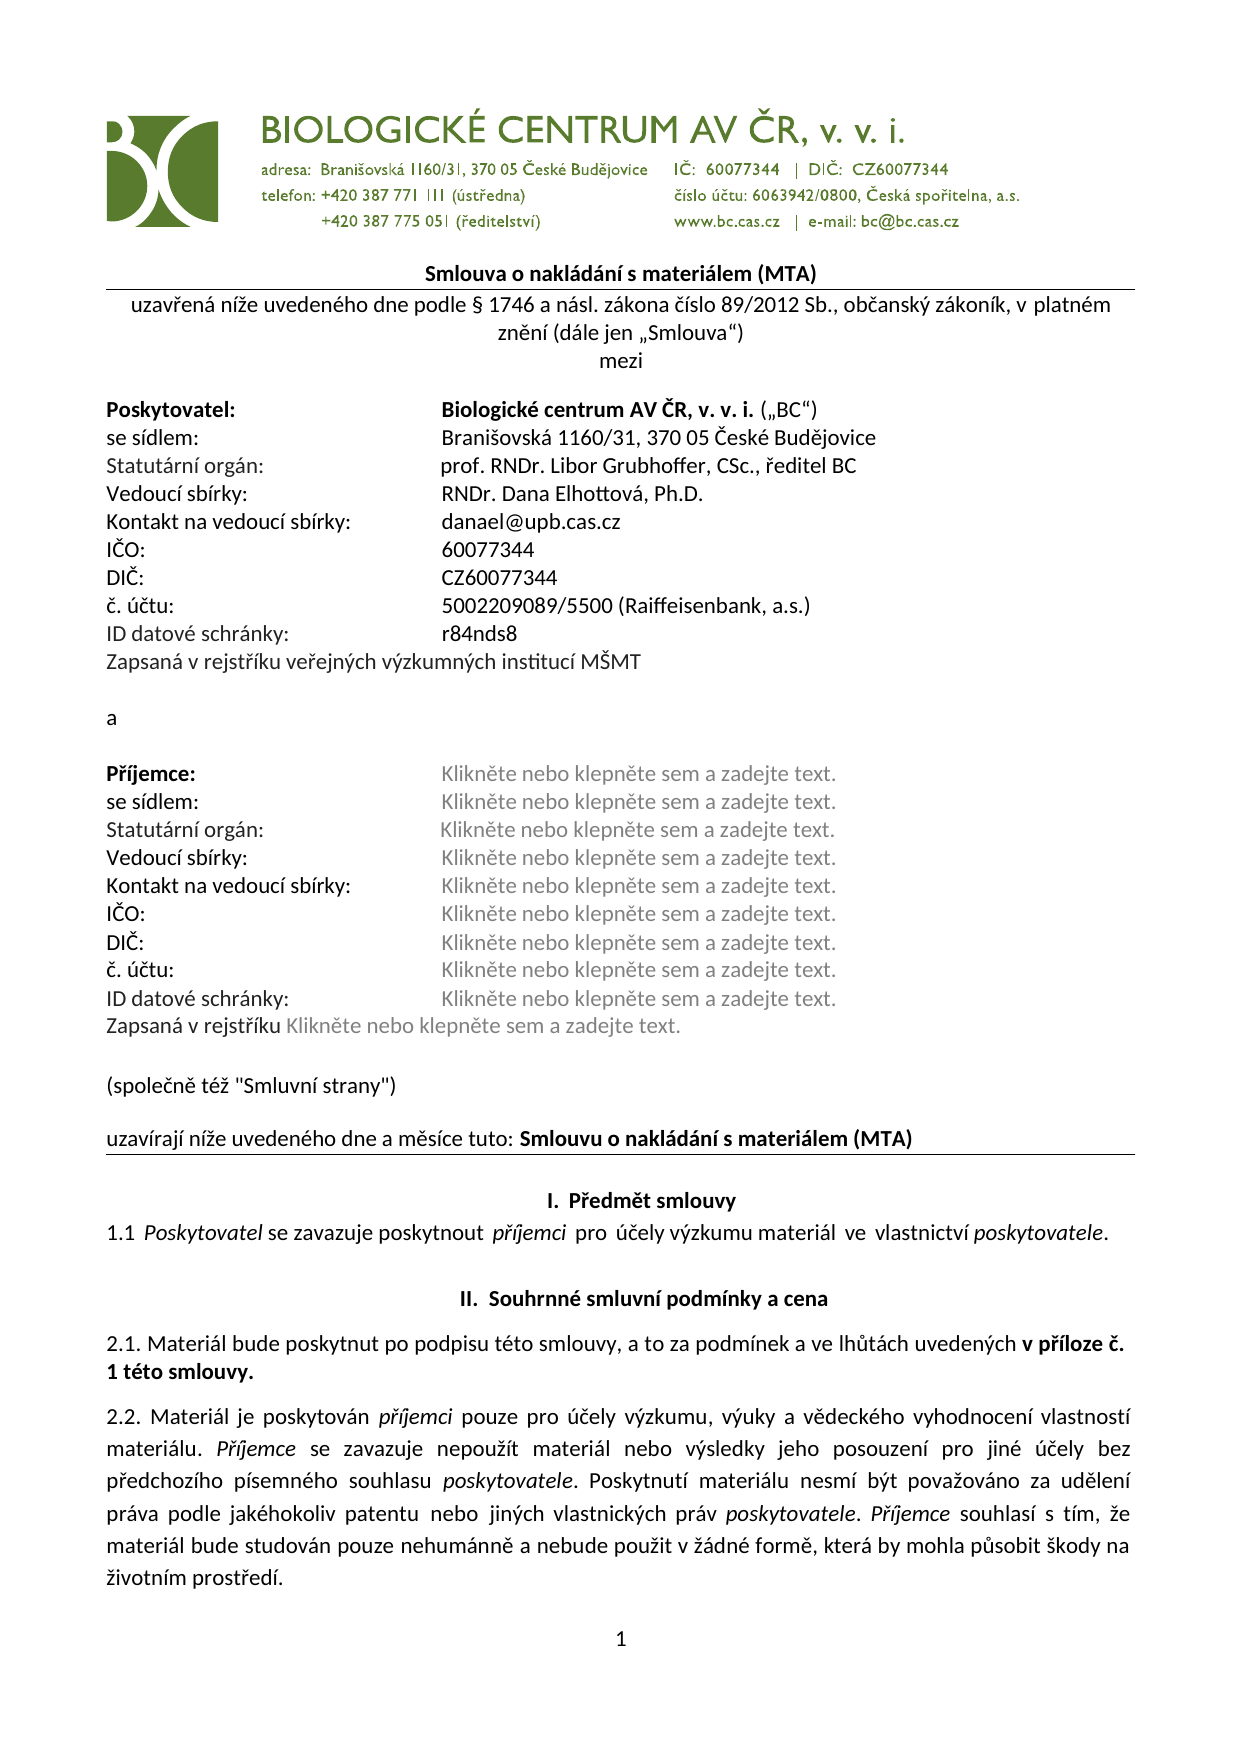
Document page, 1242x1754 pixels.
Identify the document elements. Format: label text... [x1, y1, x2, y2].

text Poskytovatel: Biologické centrum AV ČR, v. v. i. („BC“) [106, 395, 1135, 423]
text Zapsaná v rejstříku [286, 1012, 872, 1040]
text č. účtu: 5002209089/5500 (Raiffeisenbank, a.s.) [106, 591, 1135, 619]
text Vedoucí sbírky: Kontakt na vedoucí sbírky: [106, 843, 1135, 899]
text č. účtu: [106, 956, 1135, 984]
text 2.2. Materiál je poskytován příjemci pouze pro účely výzkumu, výuky a vědeckého vyhodnocení vlastností materiálu. Příjemce se zavazuje nepoužít materiál nebo výsledky jeho posouzení pro jiné účely bez předchozího písemného souhlasu poskytovatele. Poskytnutí materiálu nesmí být považováno za udělení práva podle jakéhokoliv patentu nebo jiných vlastnických práv poskytovatele. Příjemce souhlasí s tím, že materiál bude studován pouze nehumánně a nebude použit v žádné formě, která by mohla působit škody na životním prostředí. [106, 1402, 1130, 1591]
text ID datové schránky: r84nds8 [289, 619, 1135, 647]
text IČO: 60077344 [106, 535, 1135, 563]
text se sídlem: [106, 787, 1135, 816]
text Příjemce: [106, 759, 1135, 787]
text DIČ: [106, 928, 1135, 956]
text uzavřená níže uvedeného dne podle § 1746 a násl. zákona číslo 89/2012 Sb., občanský zákoník, v platném znění (dále jen „Smlouva“) [106, 290, 1135, 346]
text I. Předmět smlouvy [534, 1186, 748, 1214]
text (společně též "Smluvní strany") [106, 1071, 1135, 1099]
text uzavírají níže uvedeného dne a měsíce tuto: Smlouvu o nakládání s materiálem (MTA) [106, 1124, 1135, 1154]
text Statutární orgán: prof. RNDr. Libor Grubhoffer, CSc., ředitel BC [440, 451, 1135, 479]
text mezi [106, 346, 1135, 374]
text se sídlem: Branišovská 1160/31, 370 05 České Budějovice [106, 423, 1135, 451]
text 2.1. Materiál bude poskytnut po podpisu této smlouvy, a to za podmínek a ve lhůtách uvedených v příloze č. 1 této smlouvy. [106, 1329, 1125, 1385]
text II. Souhrnné smluvní podmínky a cena [446, 1284, 842, 1312]
text Zapsaná v rejstříku veřejných výzkumných institucí MŠMT a [106, 647, 872, 759]
list Poskytovatel se zavazuje poskytnout příjemci pro účely výzkumu materiál ve vlastnictví poskytovatele. [106, 1218, 1130, 1246]
text ID datové schránky: [289, 984, 1135, 1012]
text IČO: [106, 899, 1135, 928]
text DIČ: CZ60077344 [106, 563, 1135, 591]
text Smlouva o nakládání s materiálem (MTA) [106, 259, 1135, 289]
text Statutární orgán: [440, 816, 1135, 843]
text Vedoucí sbírky: Kontakt na vedoucí sbírky: [106, 479, 1135, 535]
